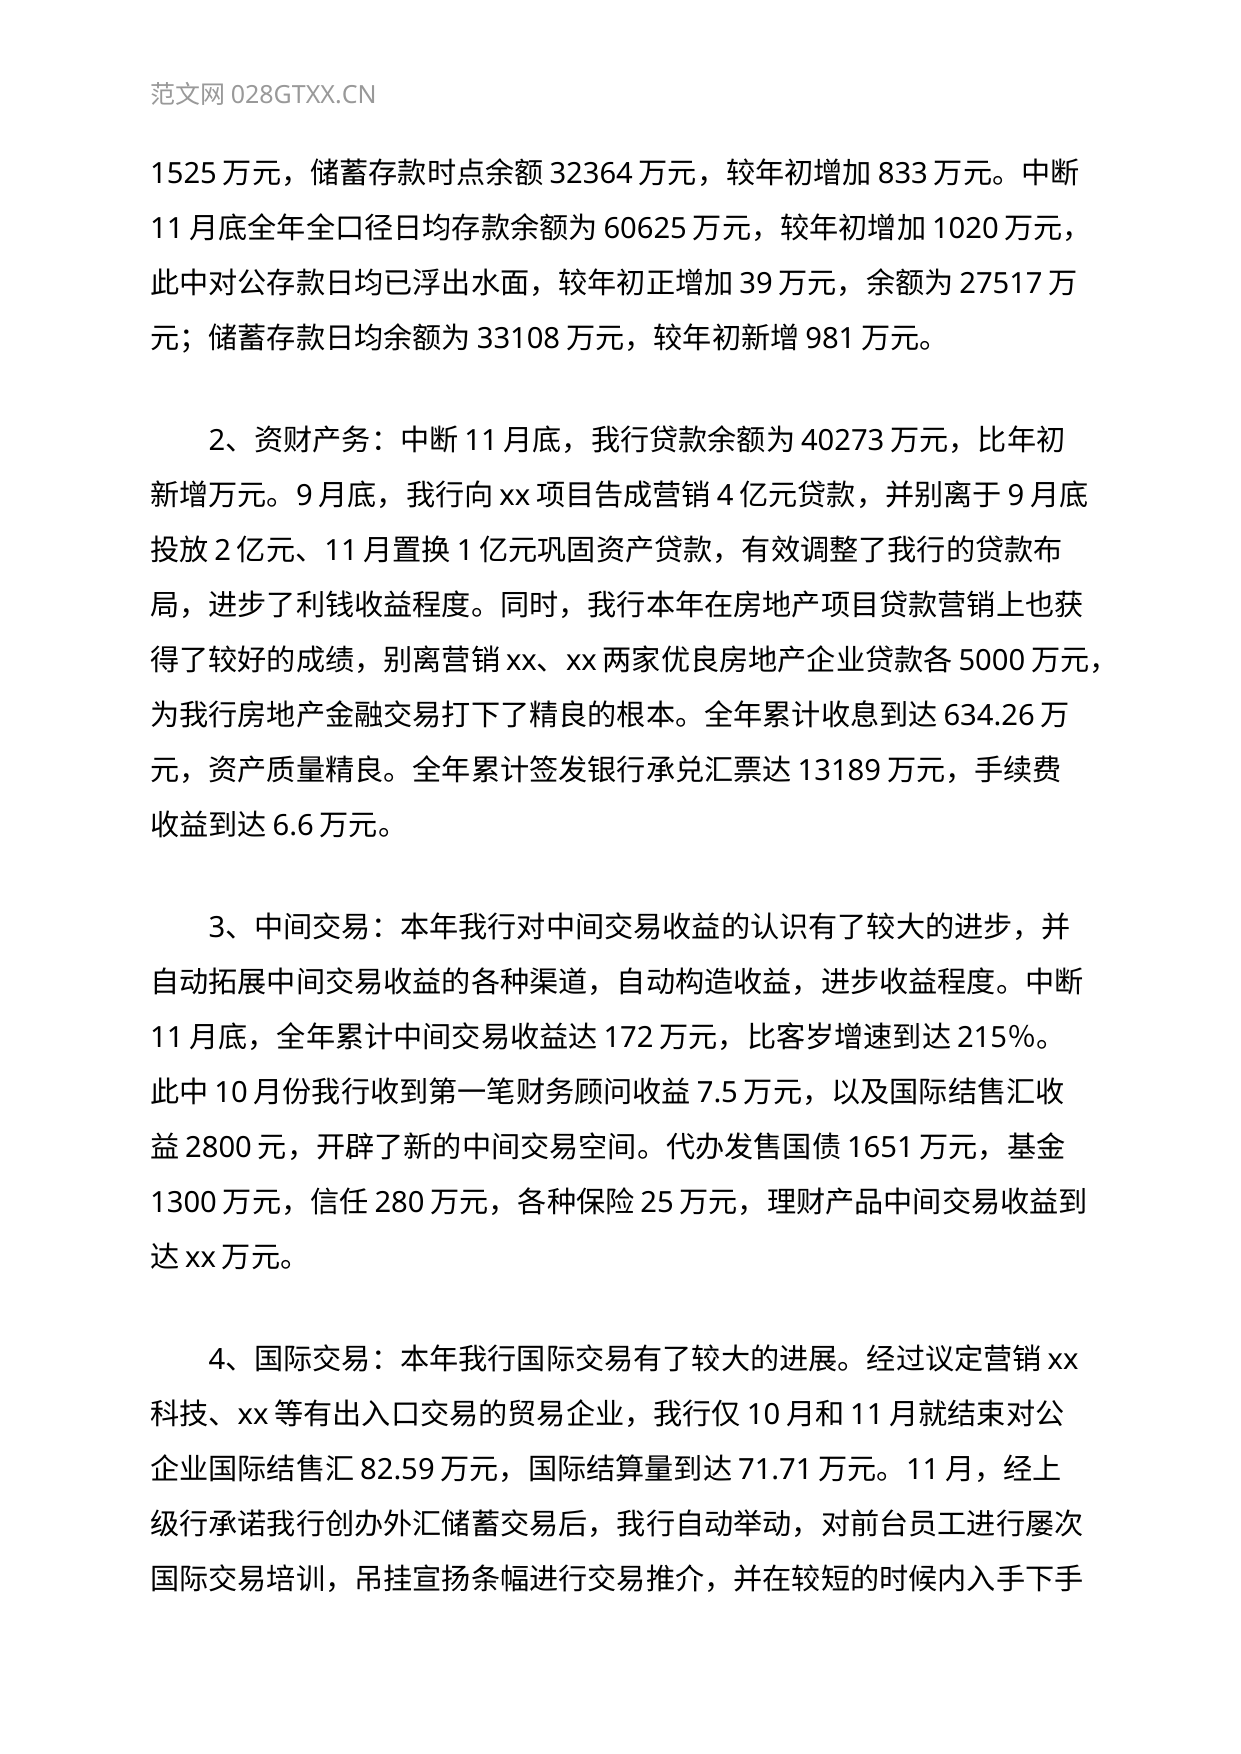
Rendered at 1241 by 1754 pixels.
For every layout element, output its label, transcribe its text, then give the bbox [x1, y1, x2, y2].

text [150, 1336, 1090, 1598]
text 3、中间交易：本年我行对中间交易收益的认识有了较大的进步，并自动拓展中间交易收益的各种渠道，自动构造收益，进步收益程度。中断11月底，全年累计中间交易收益达172万元，比客岁增速到达215％。此中10月份我行收到第一笔财务顾问收益7.5万元，以及国际结售汇收益2800元，开辟了新的中间交易空间。代办发售国债1651万元，基金1300万元，信任280万元，各种保险25万元，理财产品中间交易收益到达xx万元。 [150, 904, 1090, 1276]
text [150, 150, 1090, 357]
text 2、资财产务：中断11月底，我行贷款余额为40273万元，比年初新增万元。9月底，我行向xx项目告成营销4亿元贷款，并别离于9月底投放2亿元、11月置换1亿元巩固资产贷款，有效调整了我行的贷款布局，进步了利钱收益程度。同时，我行本年在房地产项目贷款营销上也获得了较好的成绩，别离营销xx、xx两家优良房地产企业贷款各5000万元，为我行房地产金融交易打下了精良的根本。全年累计收息到达634.26万元，资产质量精良。全年累计签发银行承兑汇票达13189万元，手续费收益到达6.6万元。 [150, 417, 1090, 844]
